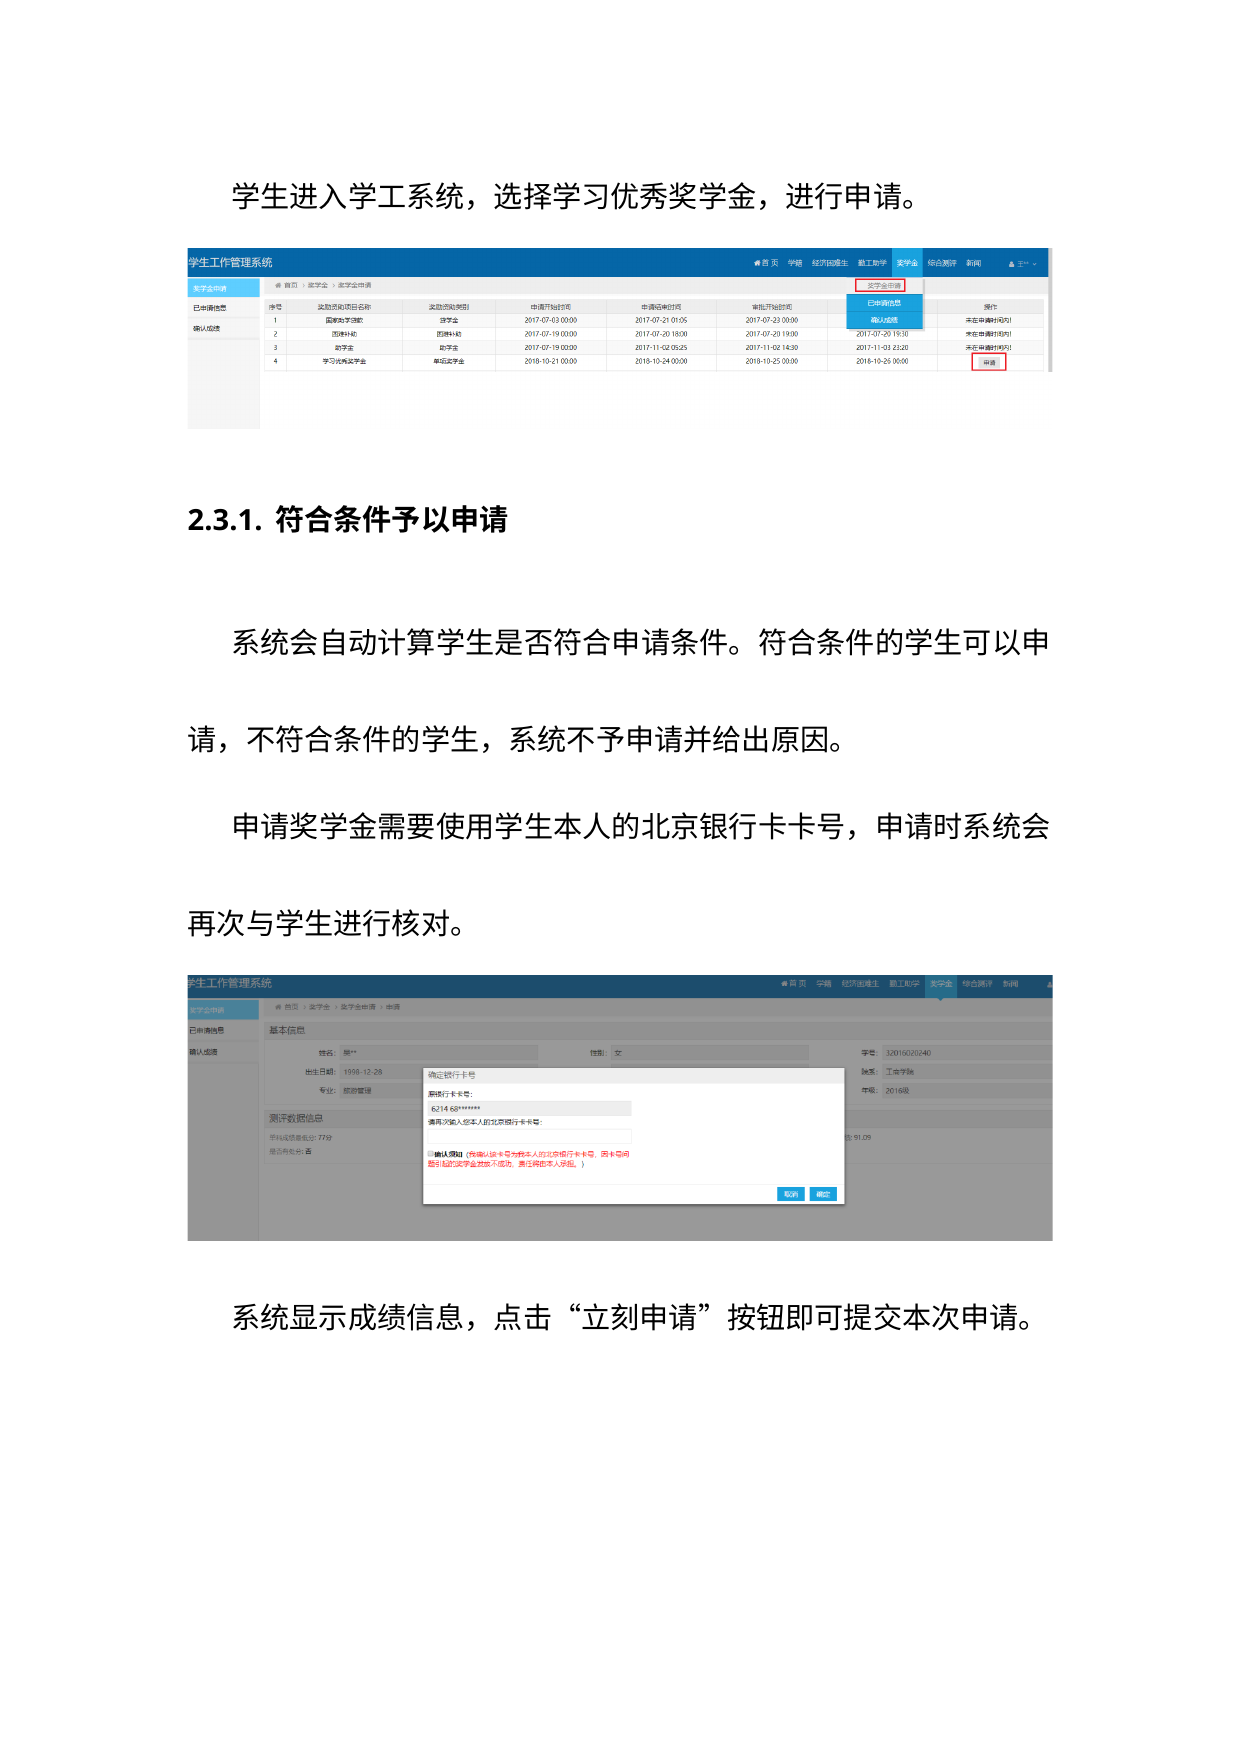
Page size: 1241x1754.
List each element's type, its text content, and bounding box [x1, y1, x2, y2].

picture [187, 975, 1053, 1241]
text 系统显示成绩信息，点击“立刻申请”按钮即可提交本次申请。 [187, 1283, 1053, 1348]
text 申请奖学金需要使用学生本人的北京银行卡卡号，申请时系统会再次与学生进行核对。 [187, 792, 1053, 954]
picture [187, 248, 1053, 429]
text 学生进入学工系统，选择学习优秀奖学金，进行申请。 [187, 162, 1053, 227]
subtitle 符合条件予以申请 [187, 485, 1053, 550]
text 系统会自动计算学生是否符合申请条件。符合条件的学生可以申请，不符合条件的学生，系统不予申请并给出原因。 [187, 608, 1053, 771]
